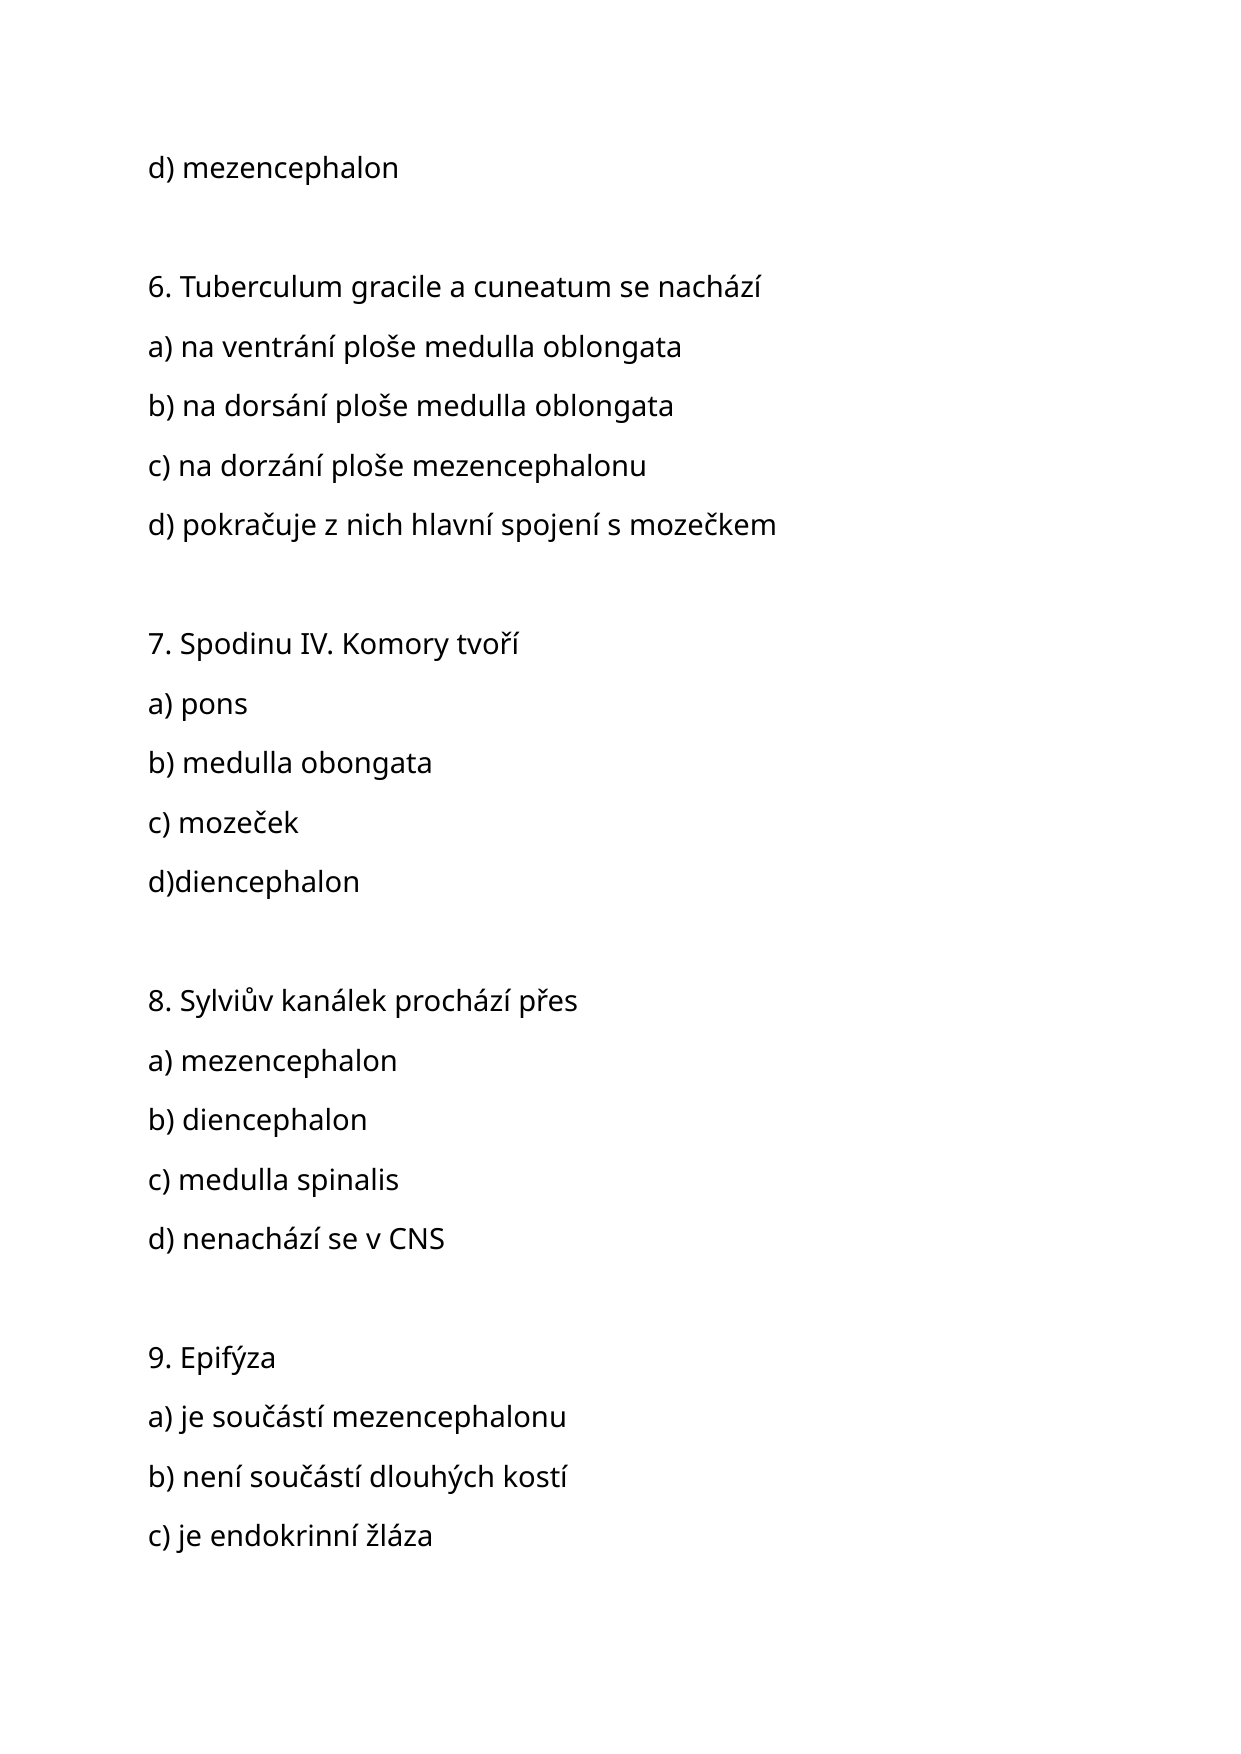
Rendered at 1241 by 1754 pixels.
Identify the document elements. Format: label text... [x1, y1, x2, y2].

text c) na dorzání ploše mezencephalonu [148, 445, 1093, 485]
text d) mezencephalon [148, 148, 1093, 187]
text 8. Sylviův kanálek prochází přes [148, 980, 1093, 1020]
text a) je součástí mezencephalonu [148, 1397, 1093, 1436]
text 9. Epifýza [148, 1337, 1093, 1377]
text d) nenachází se v CNS [148, 1218, 1093, 1258]
text c) mozeček [148, 802, 1093, 842]
text d) pokračuje z nich hlavní spojení s mozečkem [148, 504, 1093, 544]
text b) na dorsání ploše medulla oblongata [148, 386, 1093, 425]
text a) na ventrání ploše medulla oblongata [148, 326, 1093, 366]
text b) není součástí dlouhých kostí [148, 1456, 1093, 1496]
text a) mezencephalon [148, 1040, 1093, 1079]
text c) medulla spinalis [148, 1159, 1093, 1198]
text b) diencephalon [148, 1099, 1093, 1139]
text d)diencephalon [148, 861, 1093, 901]
text 6. Tuberculum gracile a cuneatum se nachází [148, 267, 1093, 306]
text b) medulla obongata [148, 742, 1093, 782]
text 7. Spodinu IV. Komory tvoří [148, 623, 1093, 663]
text c) je endokrinní žláza [148, 1516, 1093, 1555]
text a) pons [148, 683, 1093, 723]
